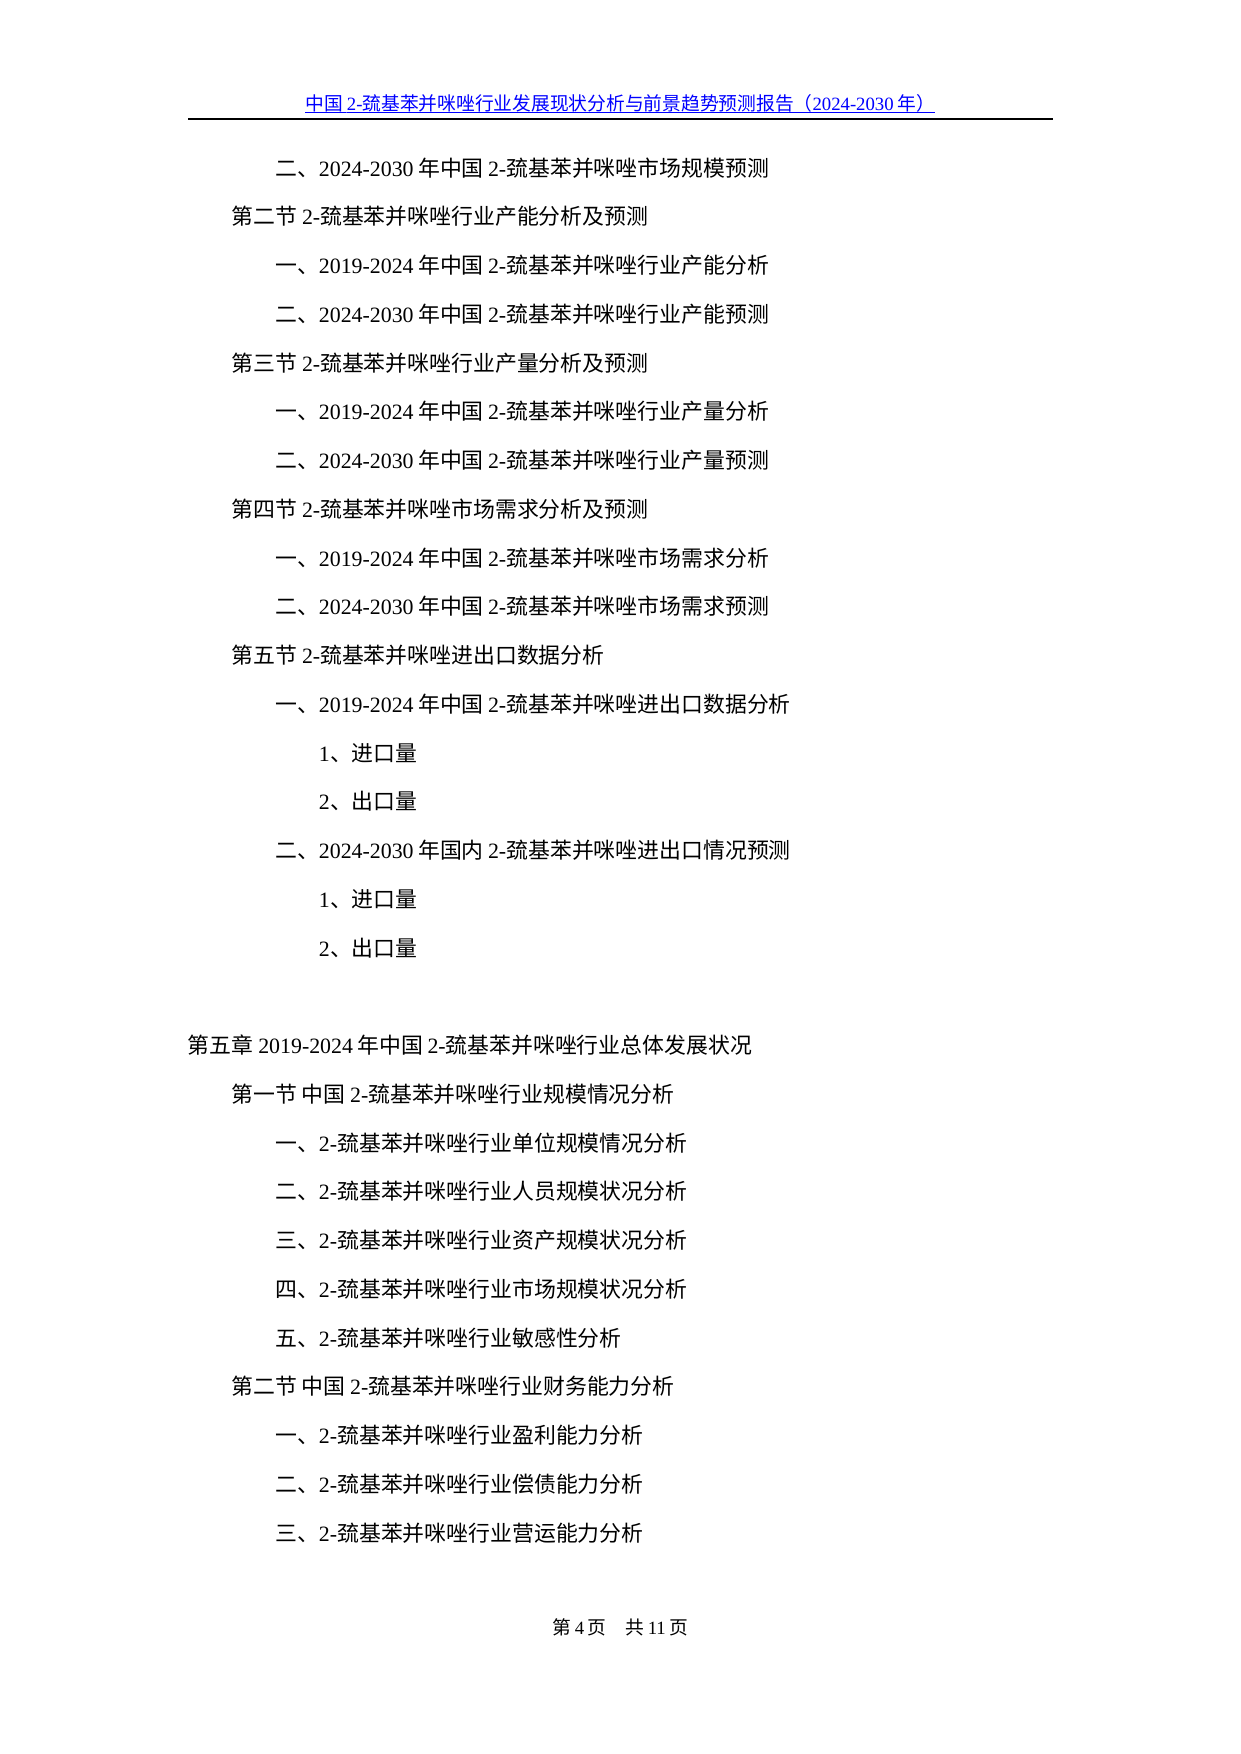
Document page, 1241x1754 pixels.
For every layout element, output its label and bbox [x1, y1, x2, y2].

text [187, 150, 1053, 1548]
